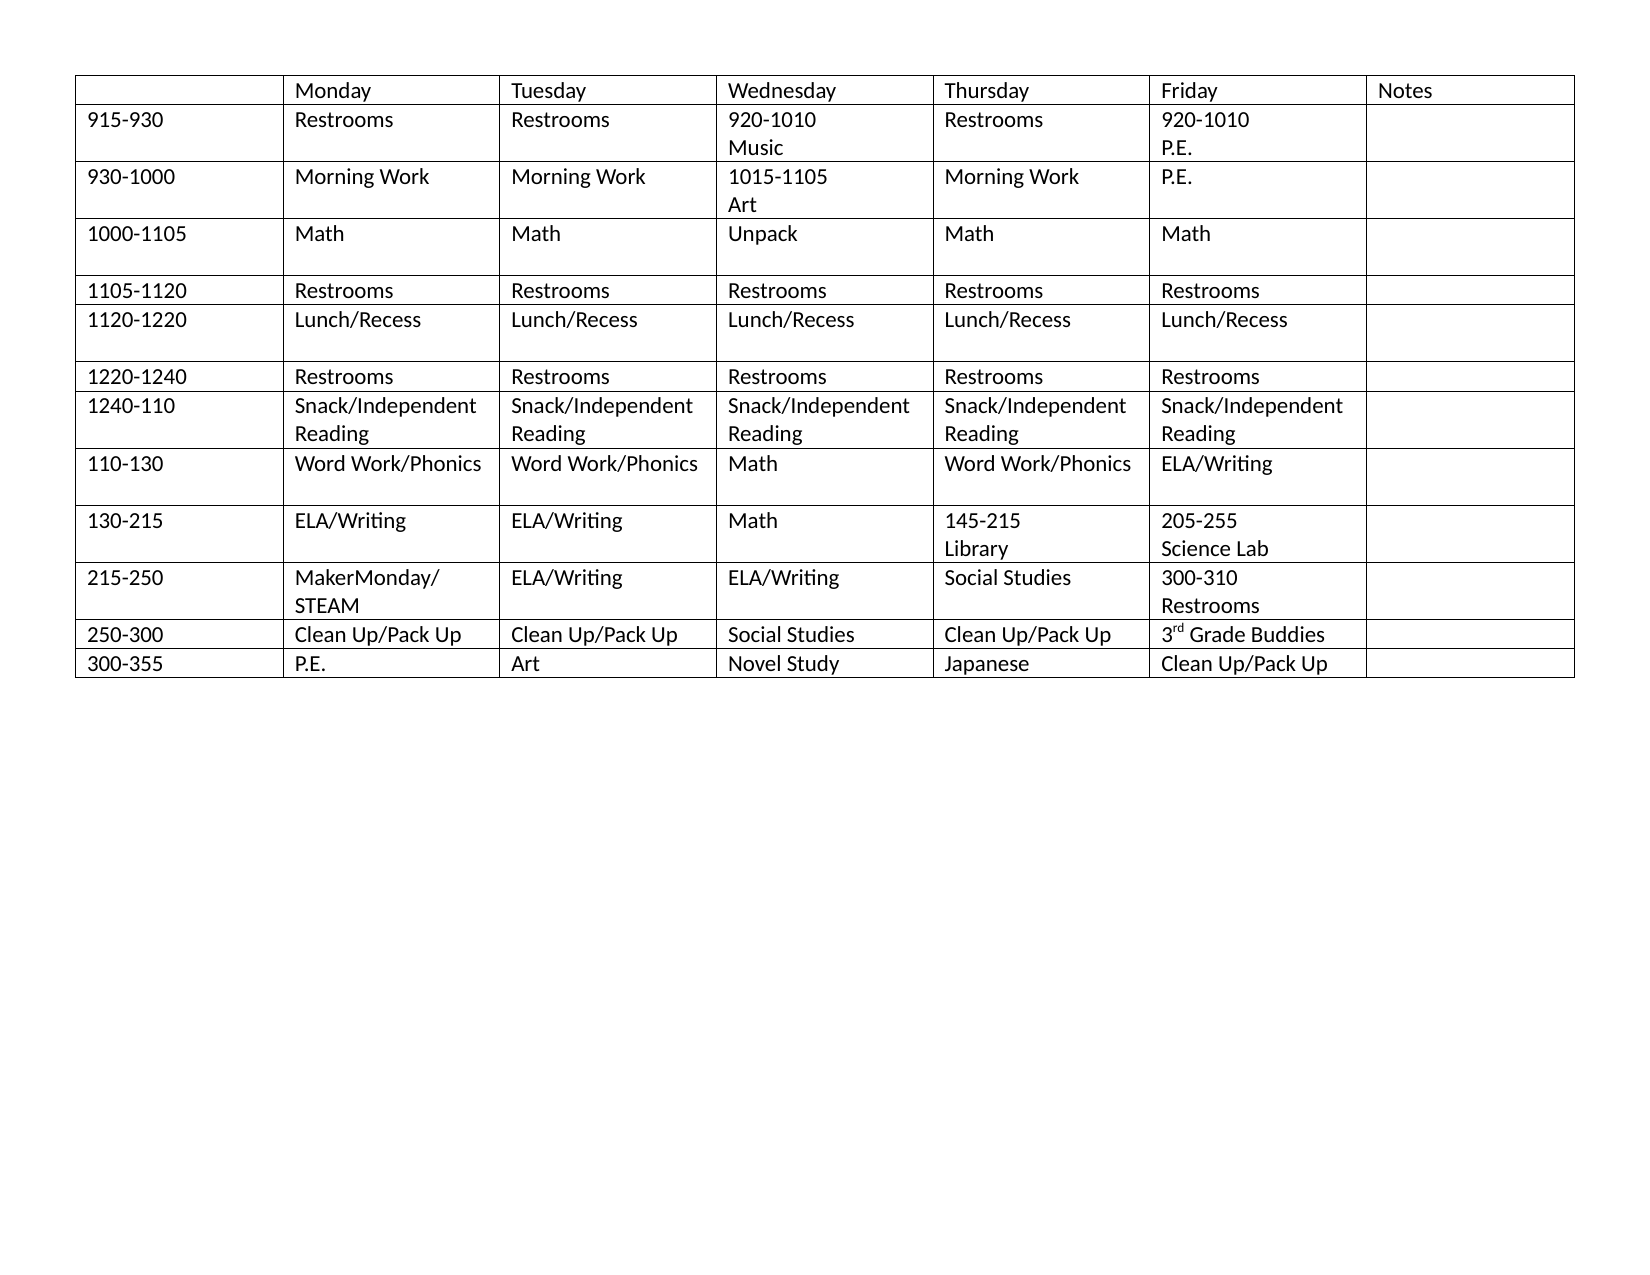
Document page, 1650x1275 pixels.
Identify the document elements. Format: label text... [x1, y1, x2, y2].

table_cell Restrooms [284, 362, 499, 391]
table_cell Restrooms [717, 276, 933, 304]
table_cell 1120-1220 [76, 305, 283, 361]
table_cell Social Studies [934, 563, 1149, 619]
table_cell 215-250 [76, 563, 283, 619]
table_cell 145-215 Library [934, 506, 1149, 562]
table_cell ELA/Writing [717, 563, 933, 619]
table_cell [1367, 362, 1574, 391]
table_cell [1367, 305, 1574, 361]
table_cell Lunch/Recess [284, 305, 499, 361]
table_cell Snack/Independent Reading [934, 392, 1149, 448]
table_cell Restrooms [717, 362, 933, 391]
table_cell Restrooms [500, 276, 716, 304]
table_cell Lunch/Recess [934, 305, 1149, 361]
table_cell Clean Up/Pack Up [934, 620, 1149, 648]
table_cell Word Work/Phonics [934, 449, 1149, 505]
table_cell Restrooms [934, 362, 1149, 391]
table_cell Restrooms [934, 276, 1149, 304]
table_header Friday [1150, 76, 1366, 104]
table_cell Restrooms [284, 276, 499, 304]
table_cell 130-215 [76, 506, 283, 562]
table_cell 110-130 [76, 449, 283, 505]
table_cell MakerMonday/ STEAM [284, 563, 499, 619]
table_cell Snack/Independent Reading [284, 392, 499, 448]
table_cell Restrooms [284, 105, 499, 161]
table_cell [1367, 506, 1574, 562]
table_cell Snack/Independent Reading [717, 392, 933, 448]
table_cell Clean Up/Pack Up [500, 620, 716, 648]
table_cell Restrooms [1150, 276, 1366, 304]
table_cell Morning Work [500, 162, 716, 218]
table_cell 300-355 [76, 649, 283, 677]
table_cell P.E. [284, 649, 499, 677]
table_header Tuesday [500, 76, 716, 104]
table_header Thursday [934, 76, 1149, 104]
table_cell 920-1010 Music [717, 105, 933, 161]
table_header Notes [1367, 76, 1574, 104]
table_cell [1367, 449, 1574, 505]
table_cell Snack/Independent Reading [500, 392, 716, 448]
table_cell Restrooms [500, 362, 716, 391]
table_cell Clean Up/Pack Up [1150, 649, 1366, 677]
table_header Wednesday [717, 76, 933, 104]
table_cell Restrooms [500, 105, 716, 161]
table_header [76, 76, 283, 104]
table_cell Lunch/Recess [1150, 305, 1366, 361]
table_cell 205-255 Science Lab [1150, 506, 1366, 562]
table_cell [1367, 276, 1574, 304]
table_cell 250-300 [76, 620, 283, 648]
table_cell ELA/Writing [1150, 449, 1366, 505]
table_cell Math [717, 506, 933, 562]
table_cell 1015-1105 Art [717, 162, 933, 218]
table_cell 915-930 [76, 105, 283, 161]
table_cell [1367, 649, 1574, 677]
table_cell ELA/Writing [284, 506, 499, 562]
table_cell 930-1000 [76, 162, 283, 218]
table_cell Art [500, 649, 716, 677]
table_cell Novel Study [717, 649, 933, 677]
table_cell Math [1150, 219, 1366, 275]
table_cell [1367, 620, 1574, 648]
table_cell [1367, 219, 1574, 275]
table_cell Math [934, 219, 1149, 275]
table_cell Math [500, 219, 716, 275]
table_cell P.E. [1150, 162, 1366, 218]
table_cell Word Work/Phonics [284, 449, 499, 505]
table_cell Lunch/Recess [500, 305, 716, 361]
table_cell ELA/Writing [500, 563, 716, 619]
table_cell Math [717, 449, 933, 505]
table_cell 1105-1120 [76, 276, 283, 304]
table_cell Lunch/Recess [717, 305, 933, 361]
table_cell Restrooms [1150, 362, 1366, 391]
table_cell Math [284, 219, 499, 275]
table_cell 300-310 Restrooms [1150, 563, 1366, 619]
table_cell Word Work/Phonics [500, 449, 716, 505]
table_header Monday [284, 76, 499, 104]
table_cell 1240-110 [76, 392, 283, 448]
table_cell [1367, 105, 1574, 161]
table_cell [1367, 392, 1574, 448]
table_cell 1000-1105 [76, 219, 283, 275]
table_cell Morning Work [284, 162, 499, 218]
table_cell 3rd Grade Buddies [1150, 620, 1366, 648]
table_cell [1367, 162, 1574, 218]
table_cell Morning Work [934, 162, 1149, 218]
table_cell 920-1010 P.E. [1150, 105, 1366, 161]
table_cell Social Studies [717, 620, 933, 648]
table_cell [1367, 563, 1574, 619]
table_cell 1220-1240 [76, 362, 283, 391]
table_cell Snack/Independent Reading [1150, 392, 1366, 448]
table_cell ELA/Writing [500, 506, 716, 562]
table_cell Japanese [934, 649, 1149, 677]
table_cell Restrooms [934, 105, 1149, 161]
table_cell Clean Up/Pack Up [284, 620, 499, 648]
table_cell Unpack [717, 219, 933, 275]
